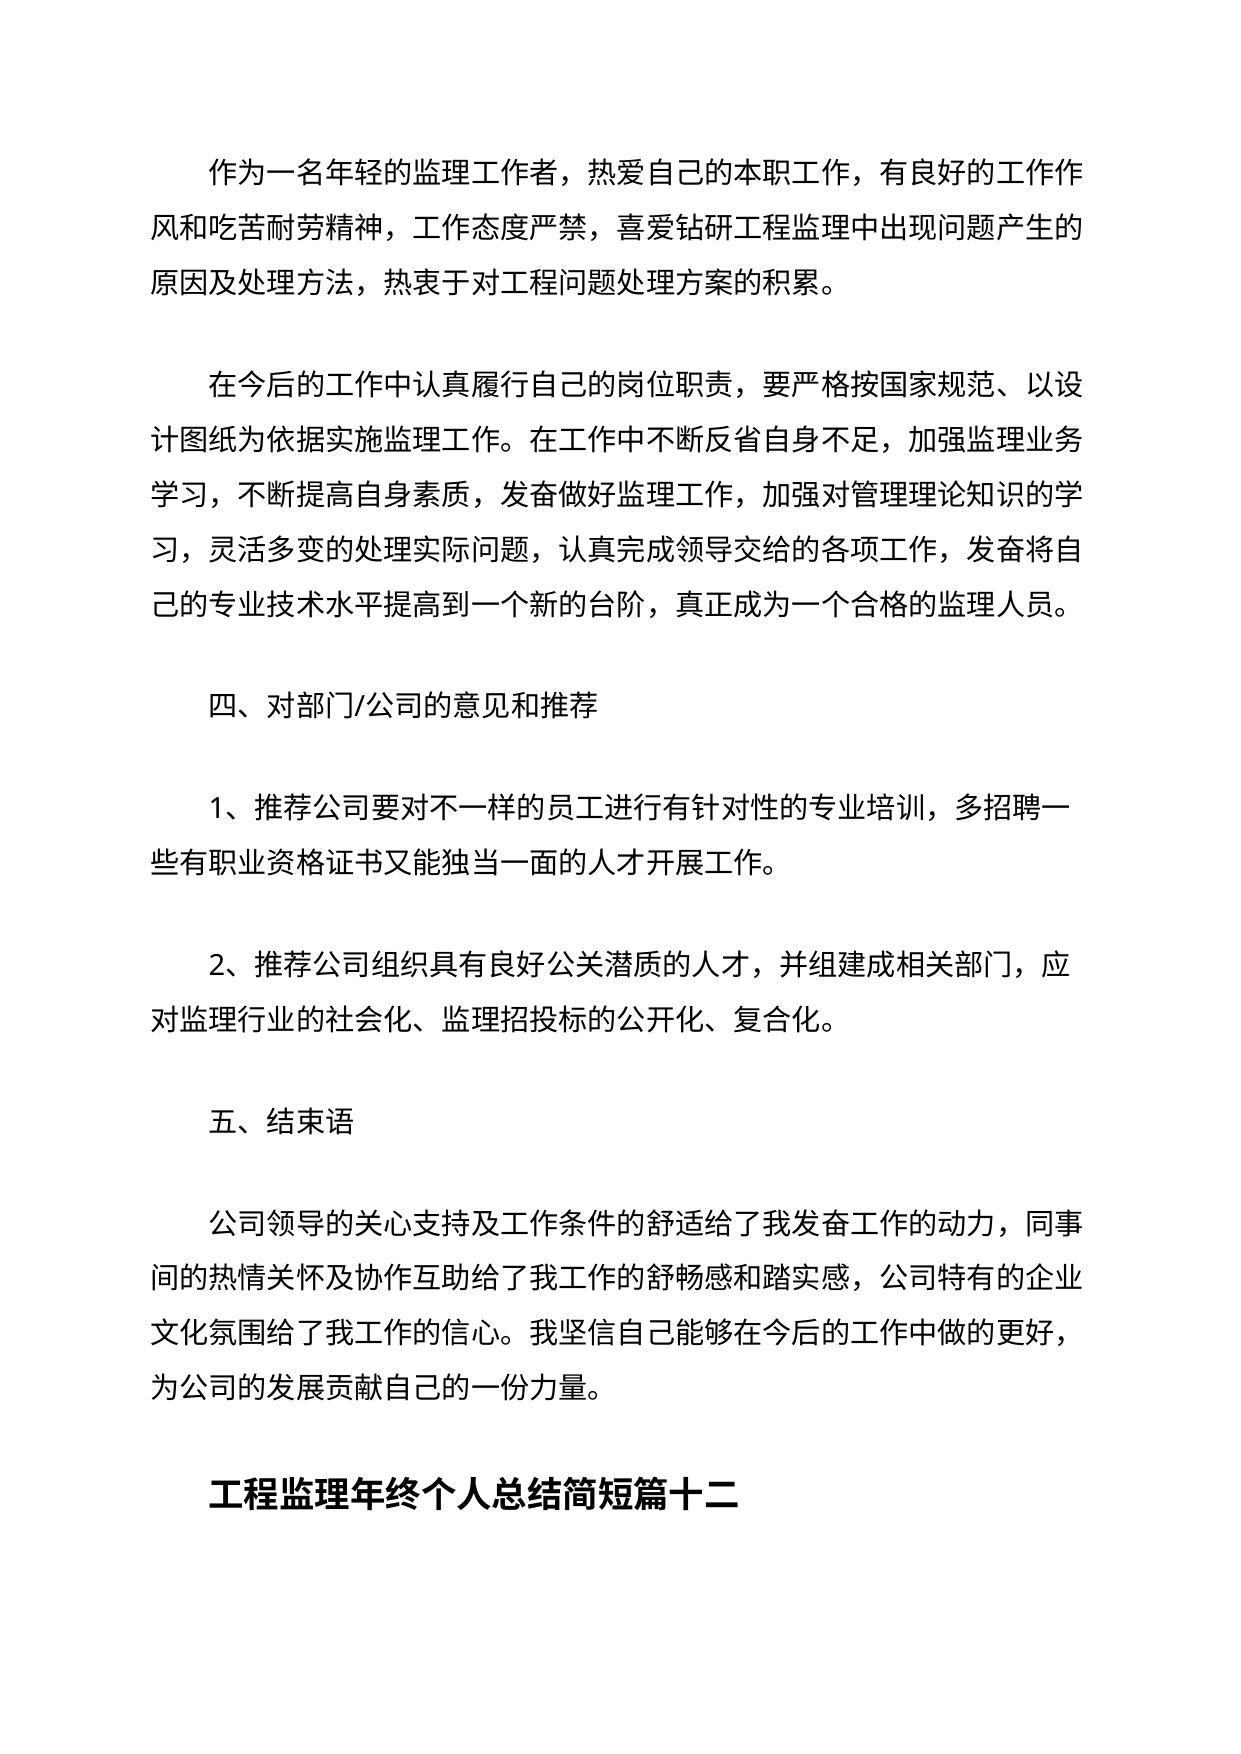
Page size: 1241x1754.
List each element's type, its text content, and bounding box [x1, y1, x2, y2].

text 工程监理年终个人总结简短篇十二 [150, 1467, 1090, 1518]
text 四、对部门/公司的意见和推荐 [150, 683, 1090, 725]
text 五、结束语 [150, 1098, 1090, 1141]
text 公司领导的关心支持及工作条件的舒适给了我发奋工作的动力，同事间的热情关怀及协作互助给了我工作的舒畅感和踏实感，公司特有的企业文化氛围给了我工作的信心。我坚信自己能够在今后的工作中做的更好，为公司的发展贡献自己的一份力量。 [150, 1200, 1090, 1407]
text 2、推荐公司组织具有良好公关潜质的人才，并组建成相关部门，应对监理行业的社会化、监理招投标的公开化、复合化。 [150, 942, 1090, 1039]
text 1、推荐公司要对不一样的员工进行有针对性的专业培训，多招聘一些有职业资格证书又能独当一面的人才开展工作。 [150, 785, 1090, 882]
text 作为一名年轻的监理工作者，热爱自己的本职工作，有良好的工作作风和吃苦耐劳精神，工作态度严禁，喜爱钻研工程监理中出现问题产生的原因及处理方法，热衷于对工程问题处理方案的积累。 [150, 150, 1090, 302]
text 在今后的工作中认真履行自己的岗位职责，要严格按国家规范、以设计图纸为依据实施监理工作。在工作中不断反省自身不足，加强监理业务学习，不断提高自身素质，发奋做好监理工作，加强对管理理论知识的学习，灵活多变的处理实际问题，认真完成领导交给的各项工作，发奋将自己的专业技术水平提高到一个新的台阶，真正成为一个合格的监理人员。 [150, 362, 1090, 623]
